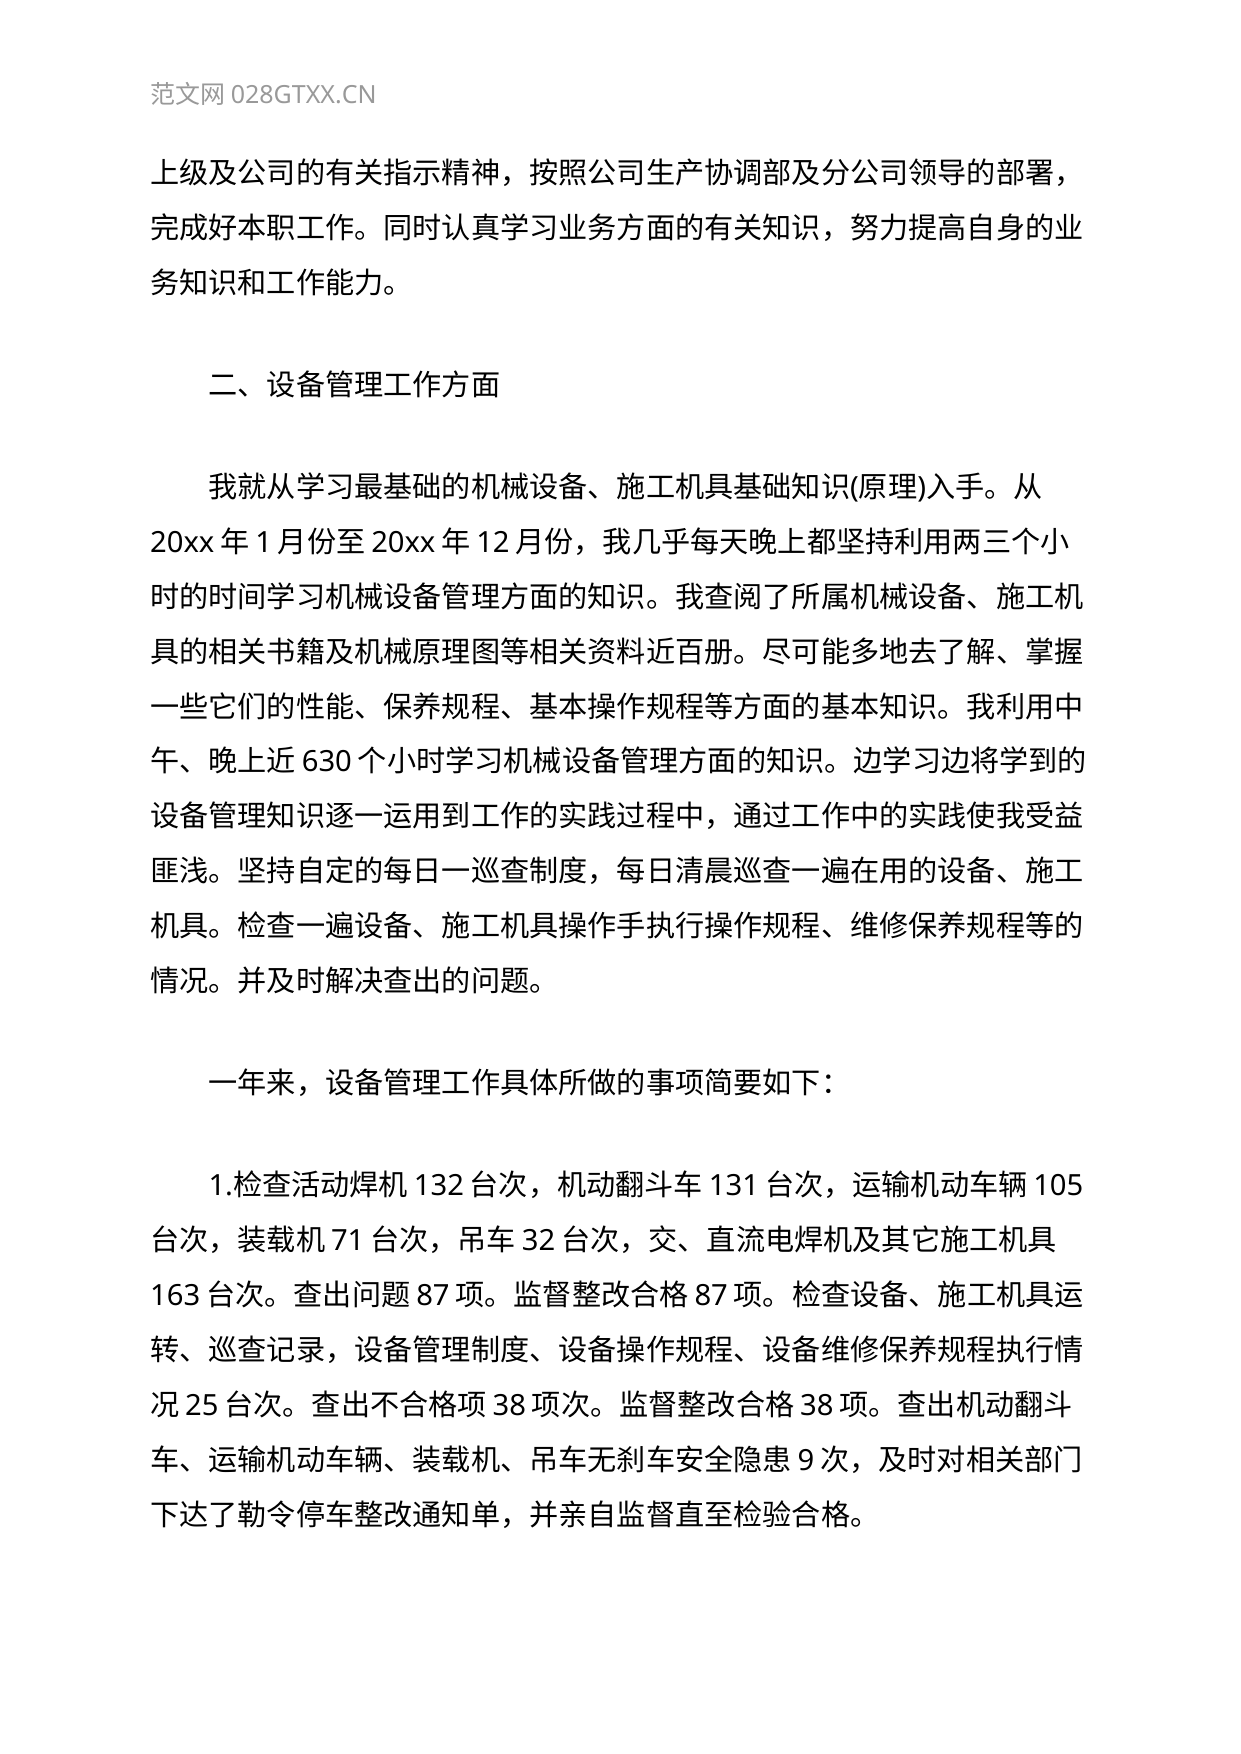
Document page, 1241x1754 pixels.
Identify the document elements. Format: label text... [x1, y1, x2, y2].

text 我就从学习最基础的机械设备、施工机具基础知识(原理)入手。从20xx年1月份至20xx年12月份，我几乎每天晚上都坚持利用两三个小时的时间学习机械设备管理方面的知识。我查阅了所属机械设备、施工机具的相关书籍及机械原理图等相关资料近百册。尽可能多地去了解、掌握一些它们的性能、保养规程、基本操作规程等方面的基本知识。我利用中午、晚上近630个小时学习机械设备管理方面的知识。边学习边将学到的设备管理知识逐一运用到工作的实践过程中，通过工作中的实践使我受益匪浅。坚持自定的每日一巡查制度，每日清晨巡查一遍在用的设备、施工机具。检查一遍设备、施工机具操作手执行操作规程、维修保养规程等的情况。并及时解决查出的问题。 [150, 463, 1090, 1000]
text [150, 150, 1090, 302]
text 1.检查活动焊机132台次，机动翻斗车131台次，运输机动车辆105台次，装载机71台次，吊车32台次，交、直流电焊机及其它施工机具163台次。查出问题87项。监督整改合格87项。检查设备、施工机具运转、巡查记录，设备管理制度、设备操作规程、设备维修保养规程执行情况25台次。查出不合格项38项次。监督整改合格38项。查出机动翻斗车、运输机动车辆、装载机、吊车无刹车安全隐患9次，及时对相关部门下达了勒令停车整改通知单，并亲自监督直至检验合格。 [150, 1161, 1090, 1533]
text 二、设备管理工作方面 [150, 362, 1090, 404]
text 一年来，设备管理工作具体所做的事项简要如下： [150, 1059, 1090, 1102]
